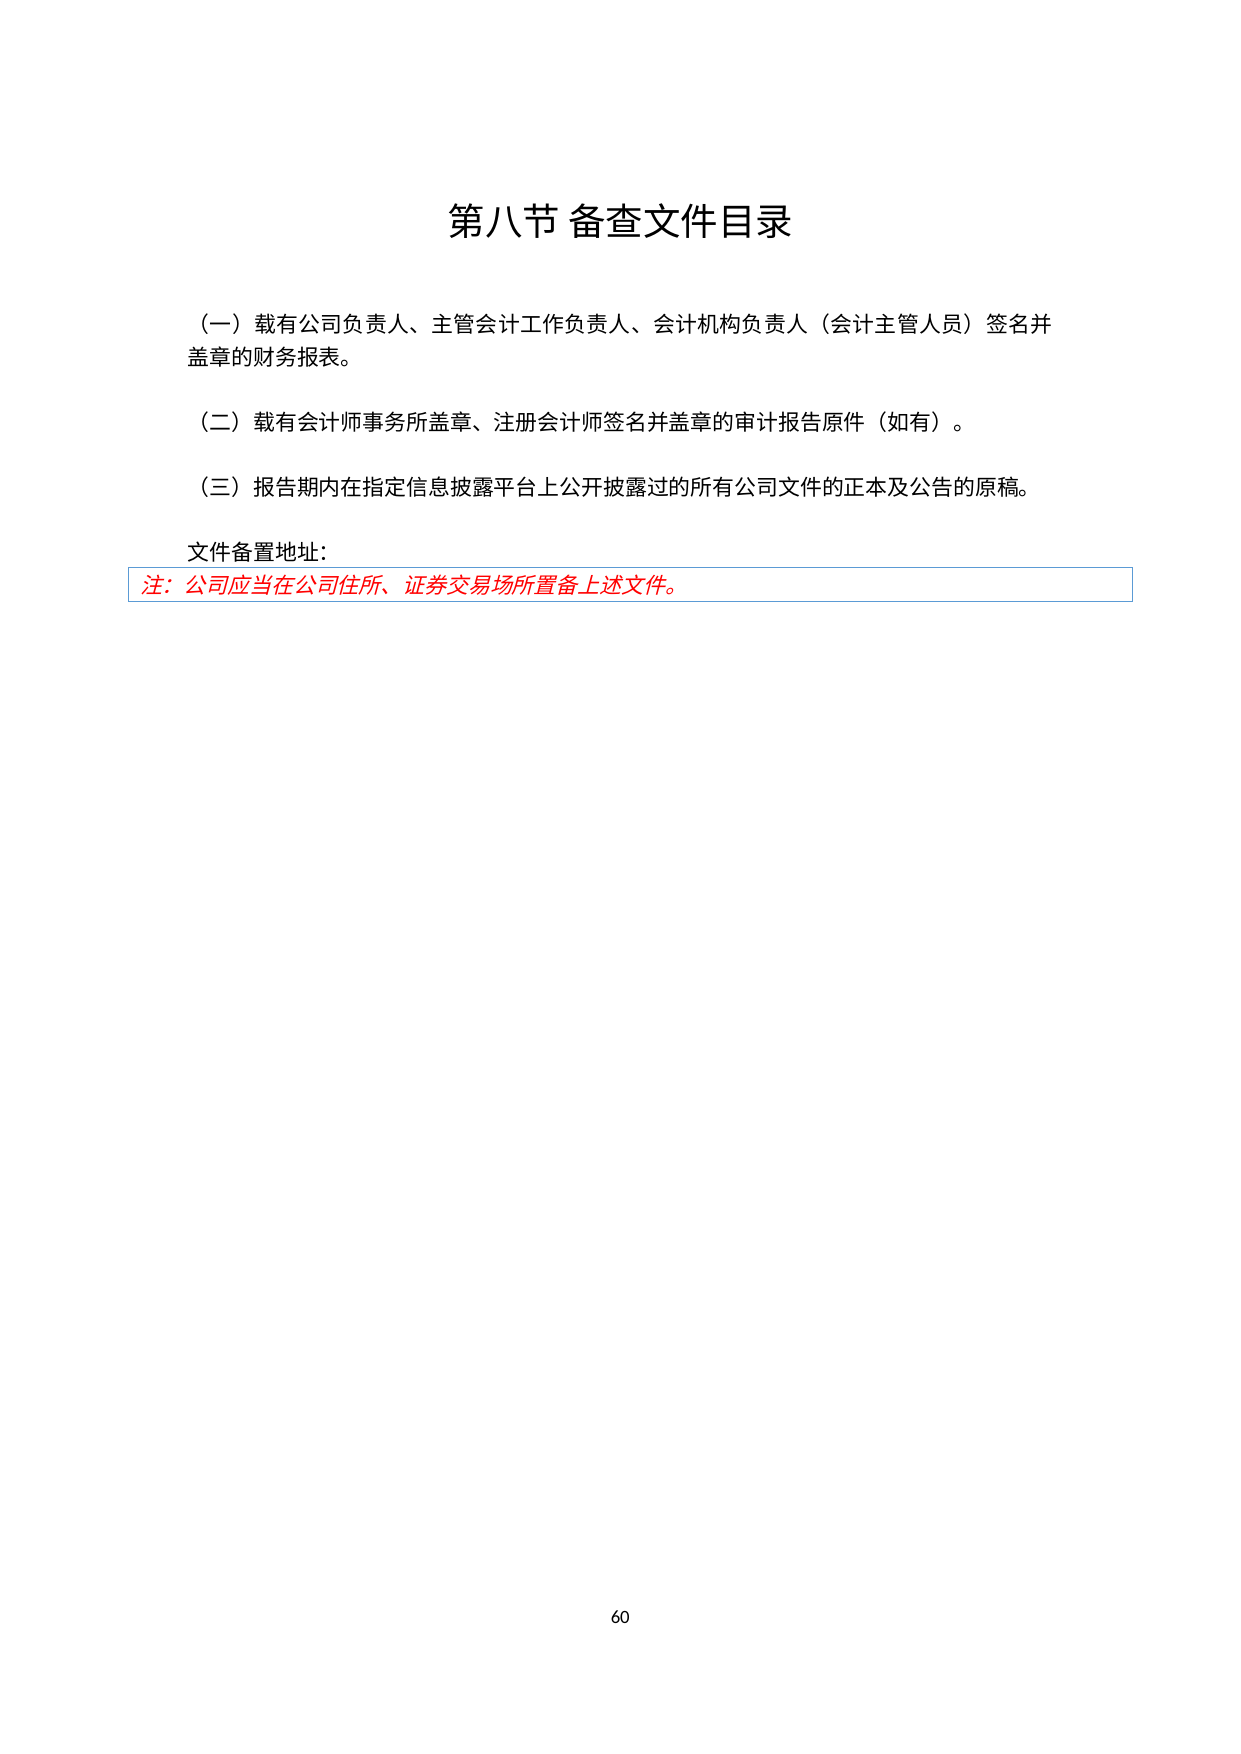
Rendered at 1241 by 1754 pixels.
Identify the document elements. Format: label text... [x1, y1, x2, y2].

text （一）载有公司负责人、主管会计工作负责人、会计机构负责人（会计主管人员）签名并盖章的财务报表。 [187, 307, 1053, 372]
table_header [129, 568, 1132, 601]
text （二）载有会计师事务所盖章、注册会计师签名并盖章的审计报告原件（如有）。 [187, 404, 1053, 437]
text （三）报告期内在指定信息披露平台上公开披露过的所有公司文件的正本及公告的原稿。 [187, 469, 1053, 502]
text 文件备置地址： [187, 534, 1053, 567]
text 第八节 备查文件目录 [187, 187, 1053, 252]
